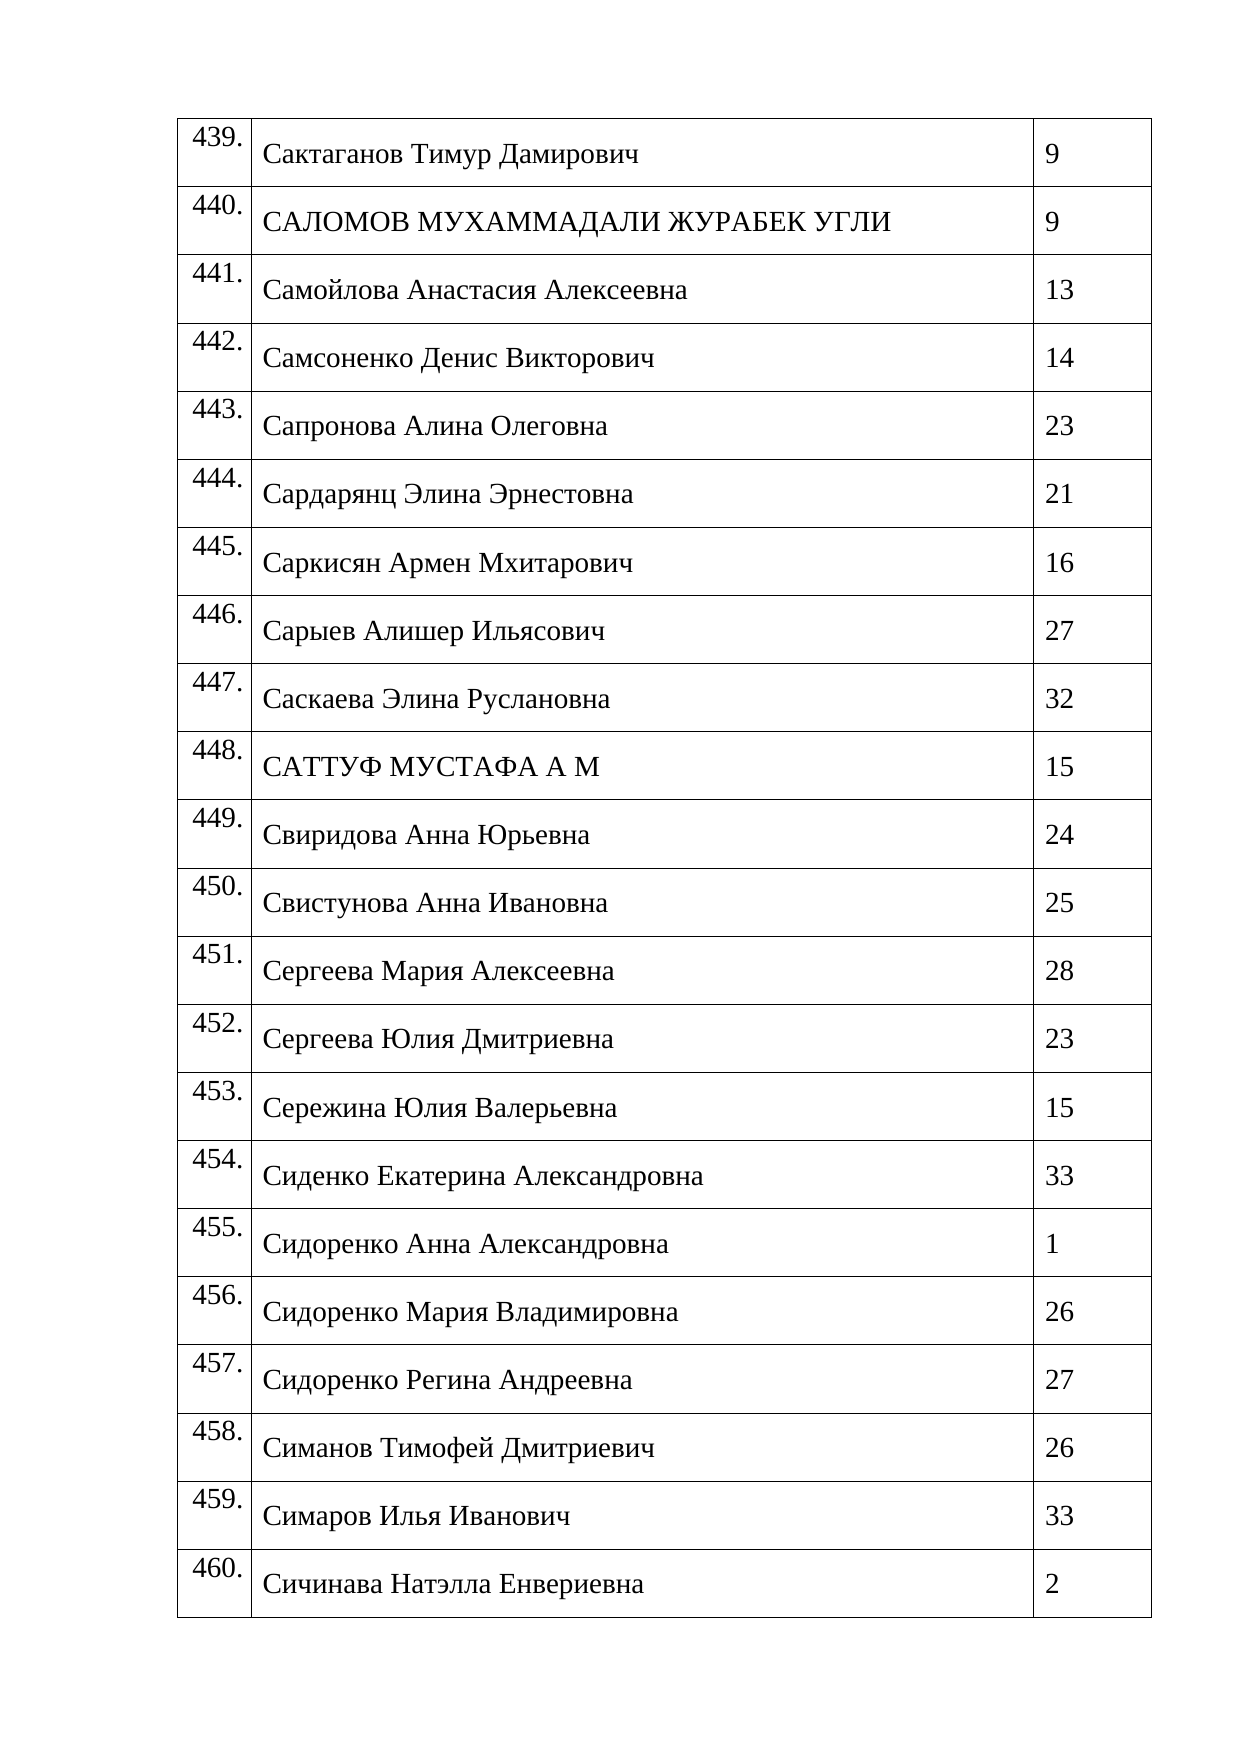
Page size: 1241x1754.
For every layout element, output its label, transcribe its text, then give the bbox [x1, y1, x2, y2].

table_cell [178, 1073, 251, 1140]
table_cell 32 [1034, 664, 1151, 731]
table_cell [178, 1345, 251, 1412]
table_cell Сергеева Юлия Дмитриевна [252, 1005, 1033, 1072]
table_cell Самсоненко Денис Викторович [252, 324, 1033, 391]
table_cell 13 [1034, 255, 1151, 322]
table_cell 26 [1034, 1277, 1151, 1344]
table_cell 33 [1034, 1482, 1151, 1549]
table_cell Сарыев Алишер Ильясович [252, 596, 1033, 663]
table_cell Сидоренко Анна Александровна [252, 1209, 1033, 1276]
table_cell Самойлова Анастасия Алексеевна [252, 255, 1033, 322]
table_cell 26 [1034, 1414, 1151, 1481]
table_cell [178, 1005, 251, 1072]
table_cell САТТУФ МУСТАФА А М [252, 732, 1033, 799]
table_cell [178, 1141, 251, 1208]
table_cell 21 [1034, 460, 1151, 527]
table_cell [178, 1414, 251, 1481]
table_cell Сардарянц Элина Эрнестовна [252, 460, 1033, 527]
table_cell [178, 392, 251, 459]
table_cell [178, 1277, 251, 1344]
table_cell Свистунова Анна Ивановна [252, 869, 1033, 936]
table_cell 16 [1034, 528, 1151, 595]
table_cell 9 [1034, 187, 1151, 254]
table_cell 23 [1034, 392, 1151, 459]
table_cell 25 [1034, 869, 1151, 936]
table_cell Саскаева Элина Руслановна [252, 664, 1033, 731]
table_cell 27 [1034, 596, 1151, 663]
table_cell Сичинава Натэлла Енвериевна [252, 1550, 1033, 1617]
table_cell Сапронова Алина Олеговна [252, 392, 1033, 459]
table_cell Свиридова Анна Юрьевна [252, 800, 1033, 867]
table_cell 14 [1034, 324, 1151, 391]
table_cell Сергеева Мария Алексеевна [252, 937, 1033, 1004]
table_cell Сидоренко Мария Владимировна [252, 1277, 1033, 1344]
table_cell 15 [1034, 1073, 1151, 1140]
table_cell 28 [1034, 937, 1151, 1004]
table_cell Саркисян Армен Мхитарович [252, 528, 1033, 595]
table_cell 24 [1034, 800, 1151, 867]
table_cell [178, 596, 251, 663]
table_cell [178, 1482, 251, 1549]
table_cell САЛОМОВ МУХАММАДАЛИ ЖУРАБЕК УГЛИ [252, 187, 1033, 254]
table_cell [178, 1550, 251, 1617]
table_cell [178, 664, 251, 731]
table_cell [178, 937, 251, 1004]
table_cell 23 [1034, 1005, 1151, 1072]
table_cell Симанов Тимофей Дмитриевич [252, 1414, 1033, 1481]
table_cell Сережина Юлия Валерьевна [252, 1073, 1033, 1140]
table_cell [178, 800, 251, 867]
table_cell 2 [1034, 1550, 1151, 1617]
table_cell Сидоренко Регина Андреевна [252, 1345, 1033, 1412]
table_cell 27 [1034, 1345, 1151, 1412]
table_cell 9 [1034, 119, 1151, 186]
table_cell Сактаганов Тимур Дамирович [252, 119, 1033, 186]
table_cell [178, 187, 251, 254]
table_cell Симаров Илья Иванович [252, 1482, 1033, 1549]
table_cell 15 [1034, 732, 1151, 799]
table_cell 33 [1034, 1141, 1151, 1208]
table_cell Сиденко Екатерина Александровна [252, 1141, 1033, 1208]
table_cell [178, 460, 251, 527]
table_cell [178, 324, 251, 391]
table_cell 1 [1034, 1209, 1151, 1276]
table_cell [178, 255, 251, 322]
table_cell [178, 119, 251, 186]
table_cell [178, 528, 251, 595]
table_cell [178, 869, 251, 936]
table_cell [178, 732, 251, 799]
table_cell [178, 1209, 251, 1276]
